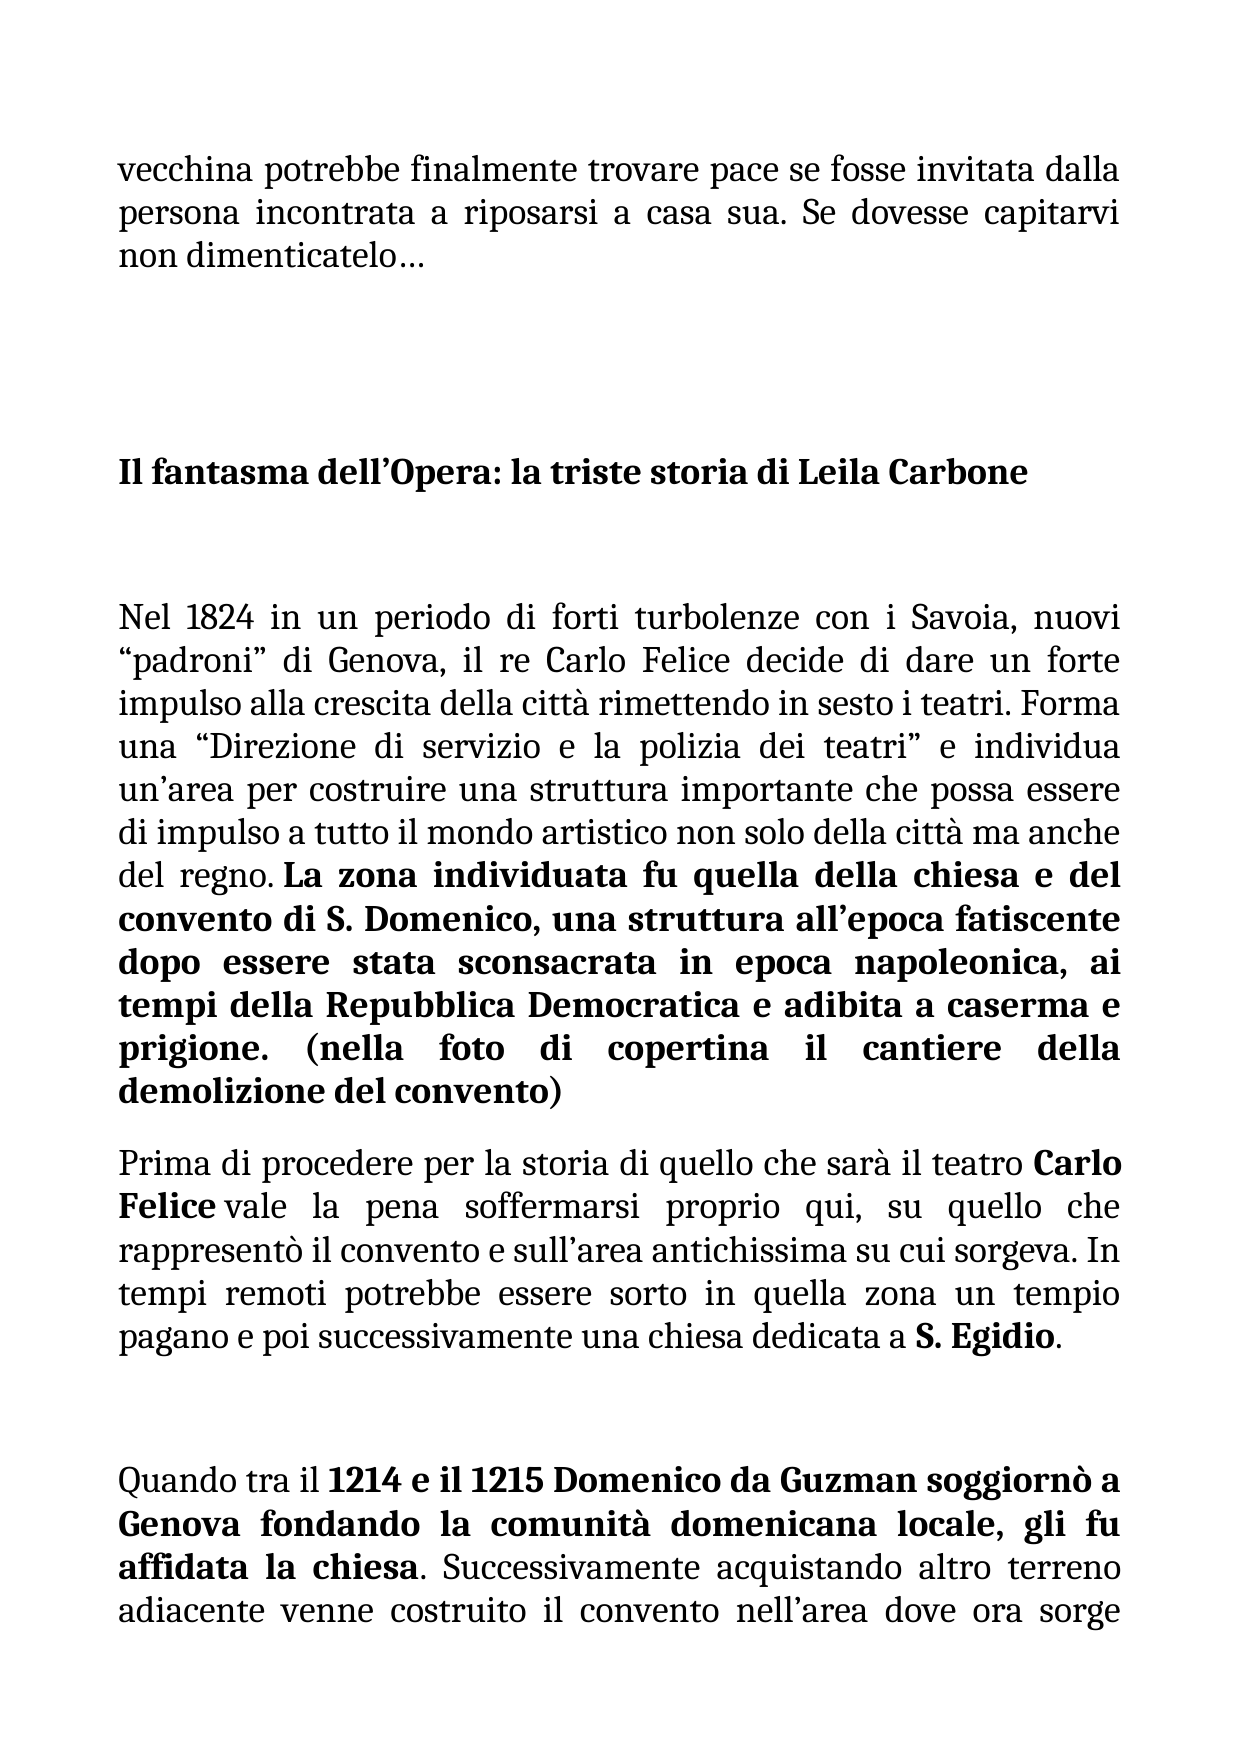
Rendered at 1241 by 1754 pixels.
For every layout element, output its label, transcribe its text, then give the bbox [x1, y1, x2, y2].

text Il fantasma dell’Opera: la triste storia di Leila Carbone [118, 451, 1122, 494]
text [118, 148, 1122, 277]
text Nel 1824 in un periodo di forti turbolenze con i Savoia, nuovi “padroni” di Genova, il re Carlo Felice decide di dare un forte impulso alla crescita della città rimettendo in sesto i teatri. Forma una “Direzione di servizio e la polizia dei teatri” e individua un’area per costruire una struttura importante che possa essere di impulso a tutto il mondo artistico non solo della città ma anche del regno. La zona individuata fu quella della chiesa e del convento di S. Domenico, una struttura all’epoca fatiscente dopo essere stata sconsacrata in epoca napoleonica, ai tempi della Repubblica Democratica e adibita a caserma e prigione. (nella foto di copertina il cantiere della demolizione del convento) [118, 595, 1122, 1113]
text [118, 1459, 1122, 1632]
text Prima di procedere per la storia di quello che sarà il teatro Carlo Felice vale la pena soffermarsi proprio qui, su quello che rappresentò il convento e sull’area antichissima su cui sorgeva. In tempi remoti potrebbe essere sorto in quella zona un tempio pagano e poi successivamente una chiesa dedicata a S. Egidio. [118, 1142, 1122, 1358]
